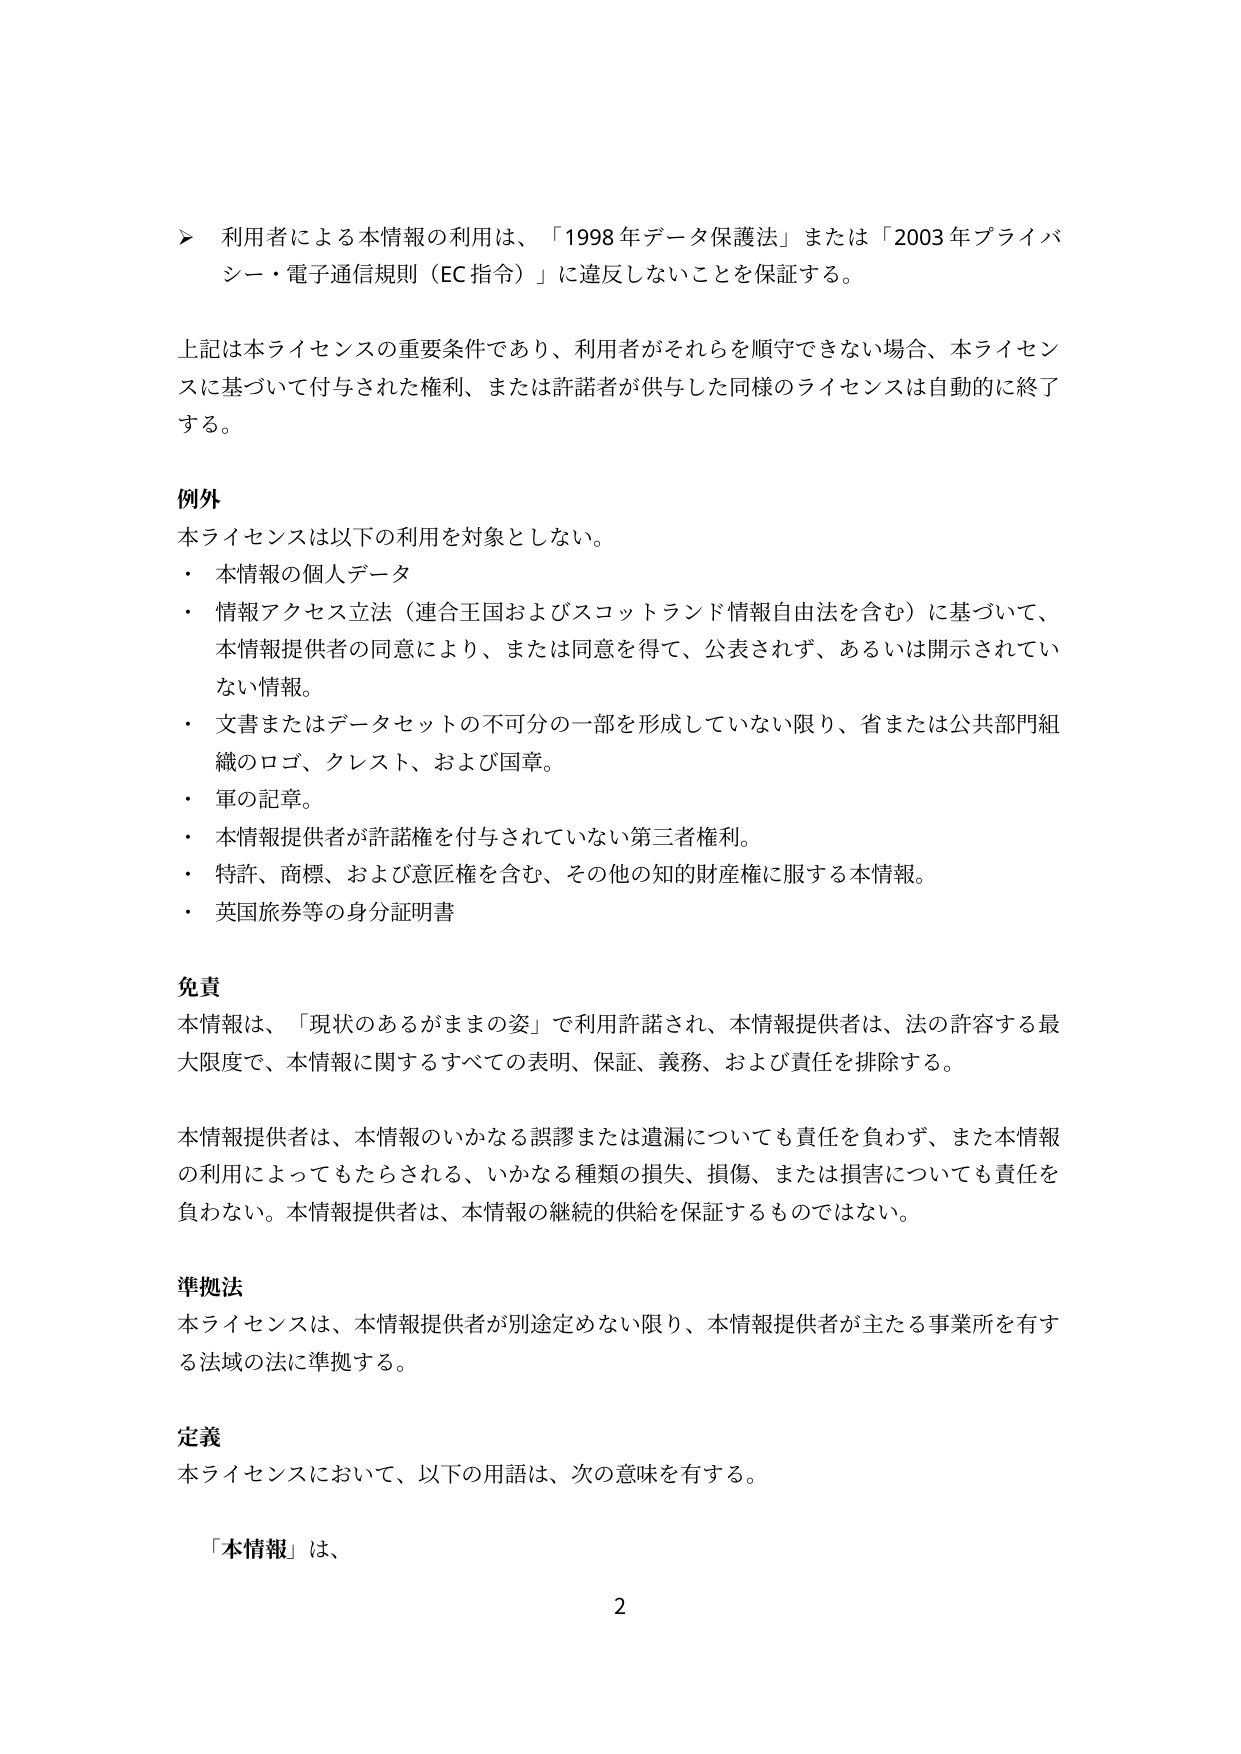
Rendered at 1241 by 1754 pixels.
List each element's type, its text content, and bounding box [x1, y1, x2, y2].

list 特許、商標、および意匠権を含む、その他の知的財産権に服する本情報。 [177, 854, 1063, 892]
text 準拠法 [177, 1267, 1063, 1304]
text 「本情報」は、 [199, 1529, 1063, 1567]
text 本ライセンスにおいて、以下の用語は、次の意味を有する。 [177, 1454, 1063, 1492]
list 本情報提供者が許諾権を付与されていない第三者権利。 [177, 817, 1063, 854]
list 情報アクセス立法（連合王国およびスコットランド情報自由法を含む）に基づいて、本情報提供者の同意により、または同意を得て、公表されず、あるいは開示されていない情報。 [177, 592, 1063, 704]
list 英国旅券等の身分証明書 [177, 892, 1063, 929]
text 本情報は、「現状のあるがままの姿」で利用許諾され、本情報提供者は、法の許容する最大限度で、本情報に関するすべての表明、保証、義務、および責任を排除する。 [177, 1004, 1063, 1079]
text 上記は本ライセンスの重要条件であり、利用者がそれらを順守できない場合、本ライセンスに基づいて付与された権利、または許諾者が供与した同様のライセンスは自動的に終了する。 [177, 329, 1063, 442]
text 本ライセンスは以下の利用を対象としない。 [177, 517, 1063, 554]
text 免責 [177, 967, 1063, 1004]
text 本ライセンスは、本情報提供者が別途定めない限り、本情報提供者が主たる事業所を有する法域の法に準拠する。 [177, 1304, 1063, 1379]
text 本情報提供者は、本情報のいかなる誤謬または遺漏についても責任を負わず、また本情報の利用によってもたらされる、いかなる種類の損失、損傷、または損害についても責任を負わない。本情報提供者は、本情報の継続的供給を保証するものではない。 [177, 1117, 1063, 1229]
list 本情報の個人データ [177, 554, 1063, 592]
list 文書またはデータセットの不可分の一部を形成していない限り、省または公共部門組織のロゴ、クレスト、および国章。 [177, 704, 1063, 779]
text 例外 [177, 479, 1063, 517]
list 利用者による本情報の利用は、「1998年データ保護法」または「2003年プライバシー・電子通信規則（EC指令）」に違反しないことを保証する。 [177, 217, 1063, 292]
list 軍の記章。 [177, 779, 1063, 817]
text 定義 [177, 1417, 1063, 1454]
